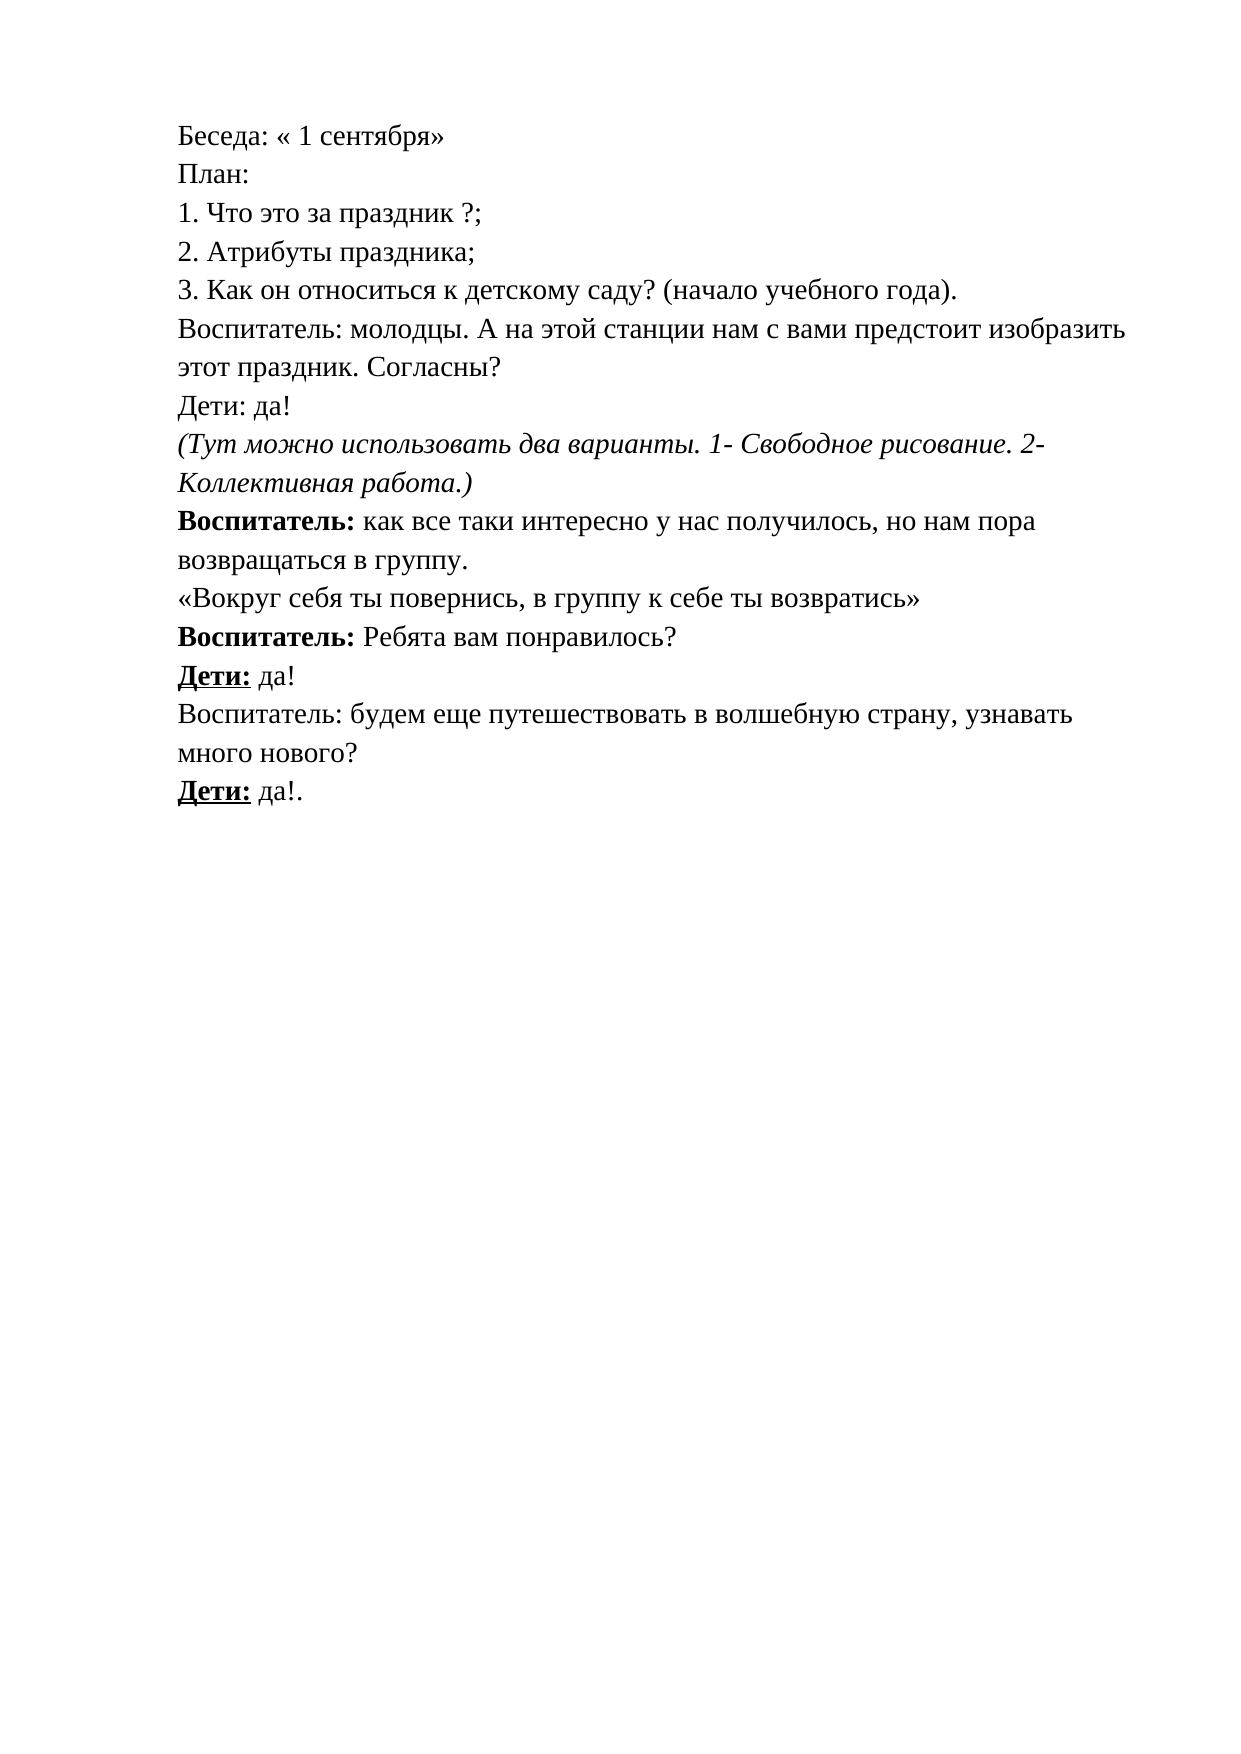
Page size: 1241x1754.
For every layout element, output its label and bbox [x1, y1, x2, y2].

text [177, 118, 1152, 807]
